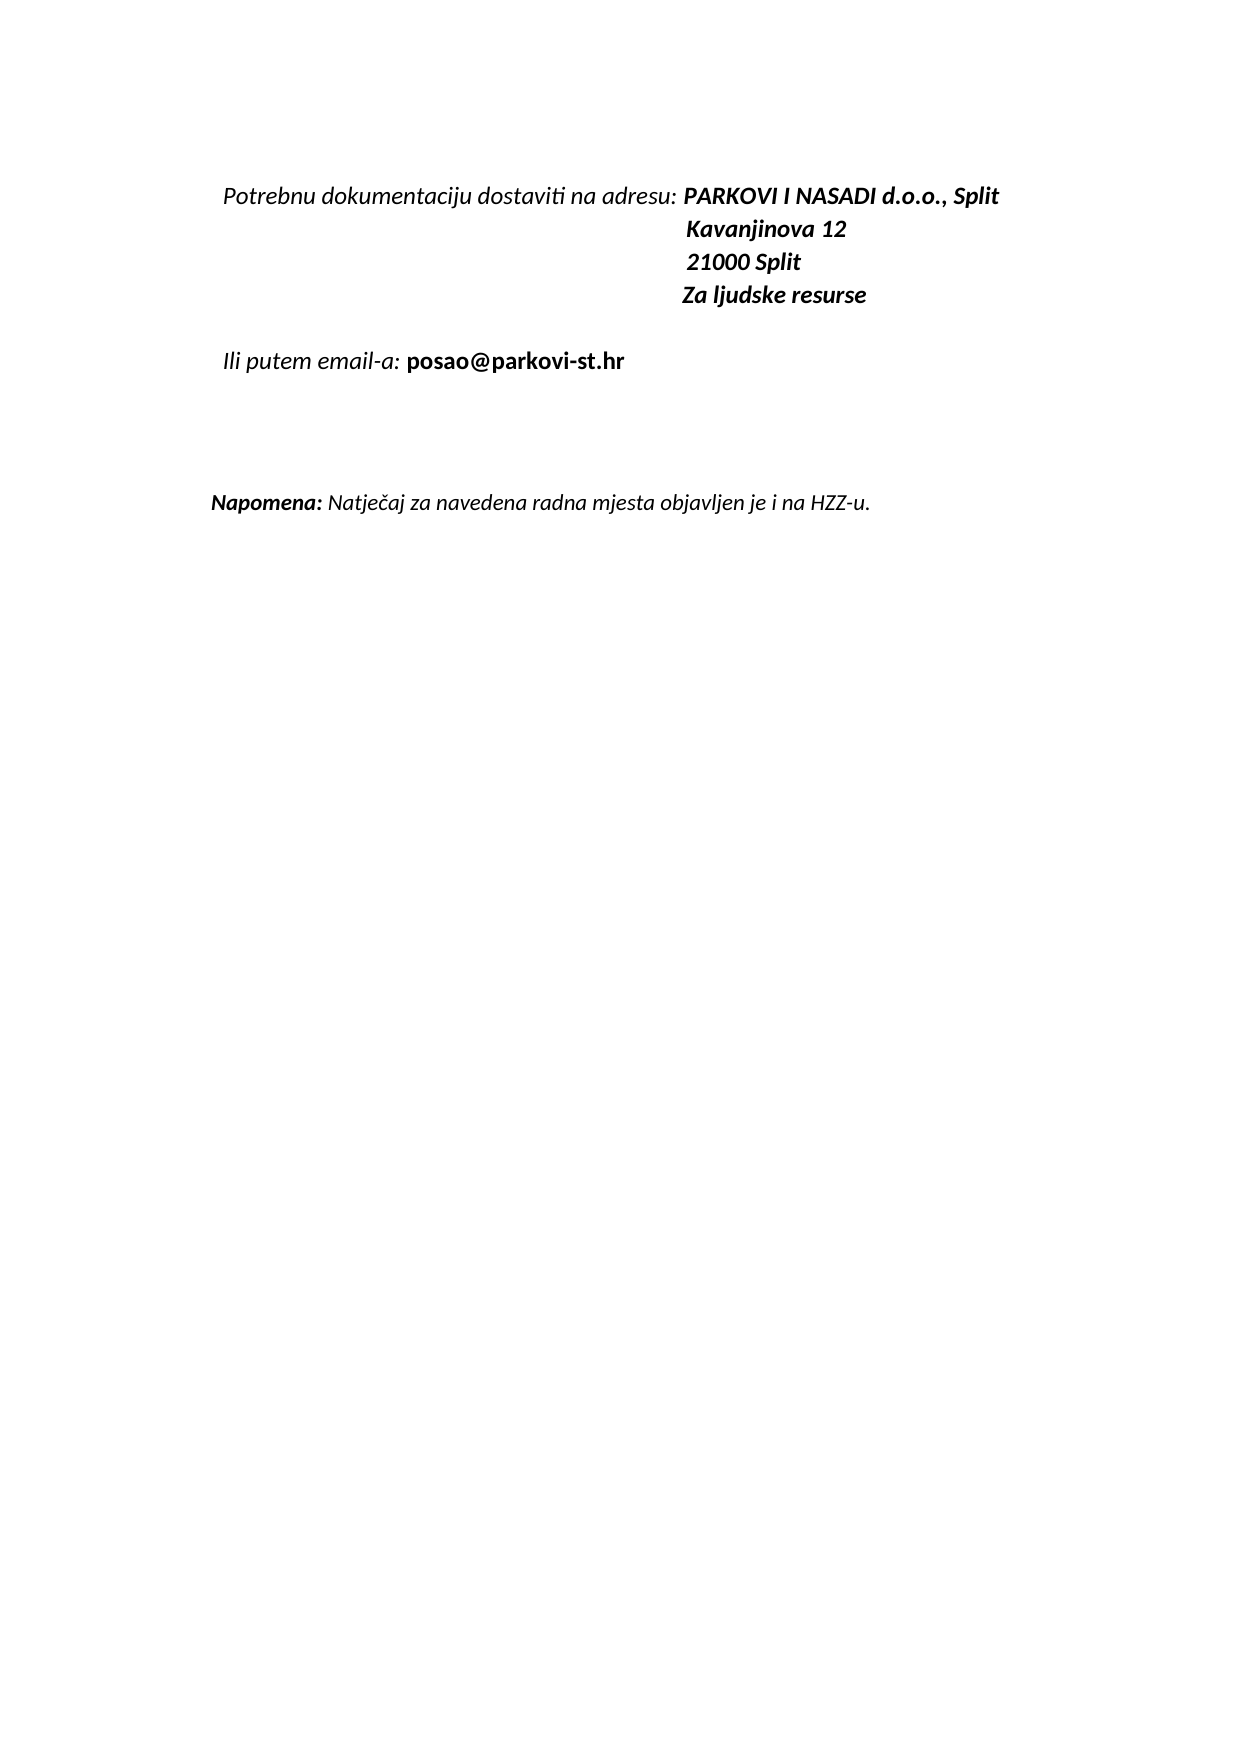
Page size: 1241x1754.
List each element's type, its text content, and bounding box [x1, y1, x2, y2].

list Ili putem email-a: posao@parkovi-st.hr [223, 345, 1093, 376]
list Potrebnu dokumentaciju dostaviti na adresu: PARKOVI I NASADI d.o.o., Split [223, 181, 1093, 211]
text Napomena: Natječaj za navedena radna mjesta objavljen je i na HZZ-u. [185, 488, 1093, 516]
list Kavanjinova 12 [223, 213, 1093, 244]
list 21000 Split [223, 246, 1093, 277]
list Za ljudske resurse [665, 279, 1093, 310]
